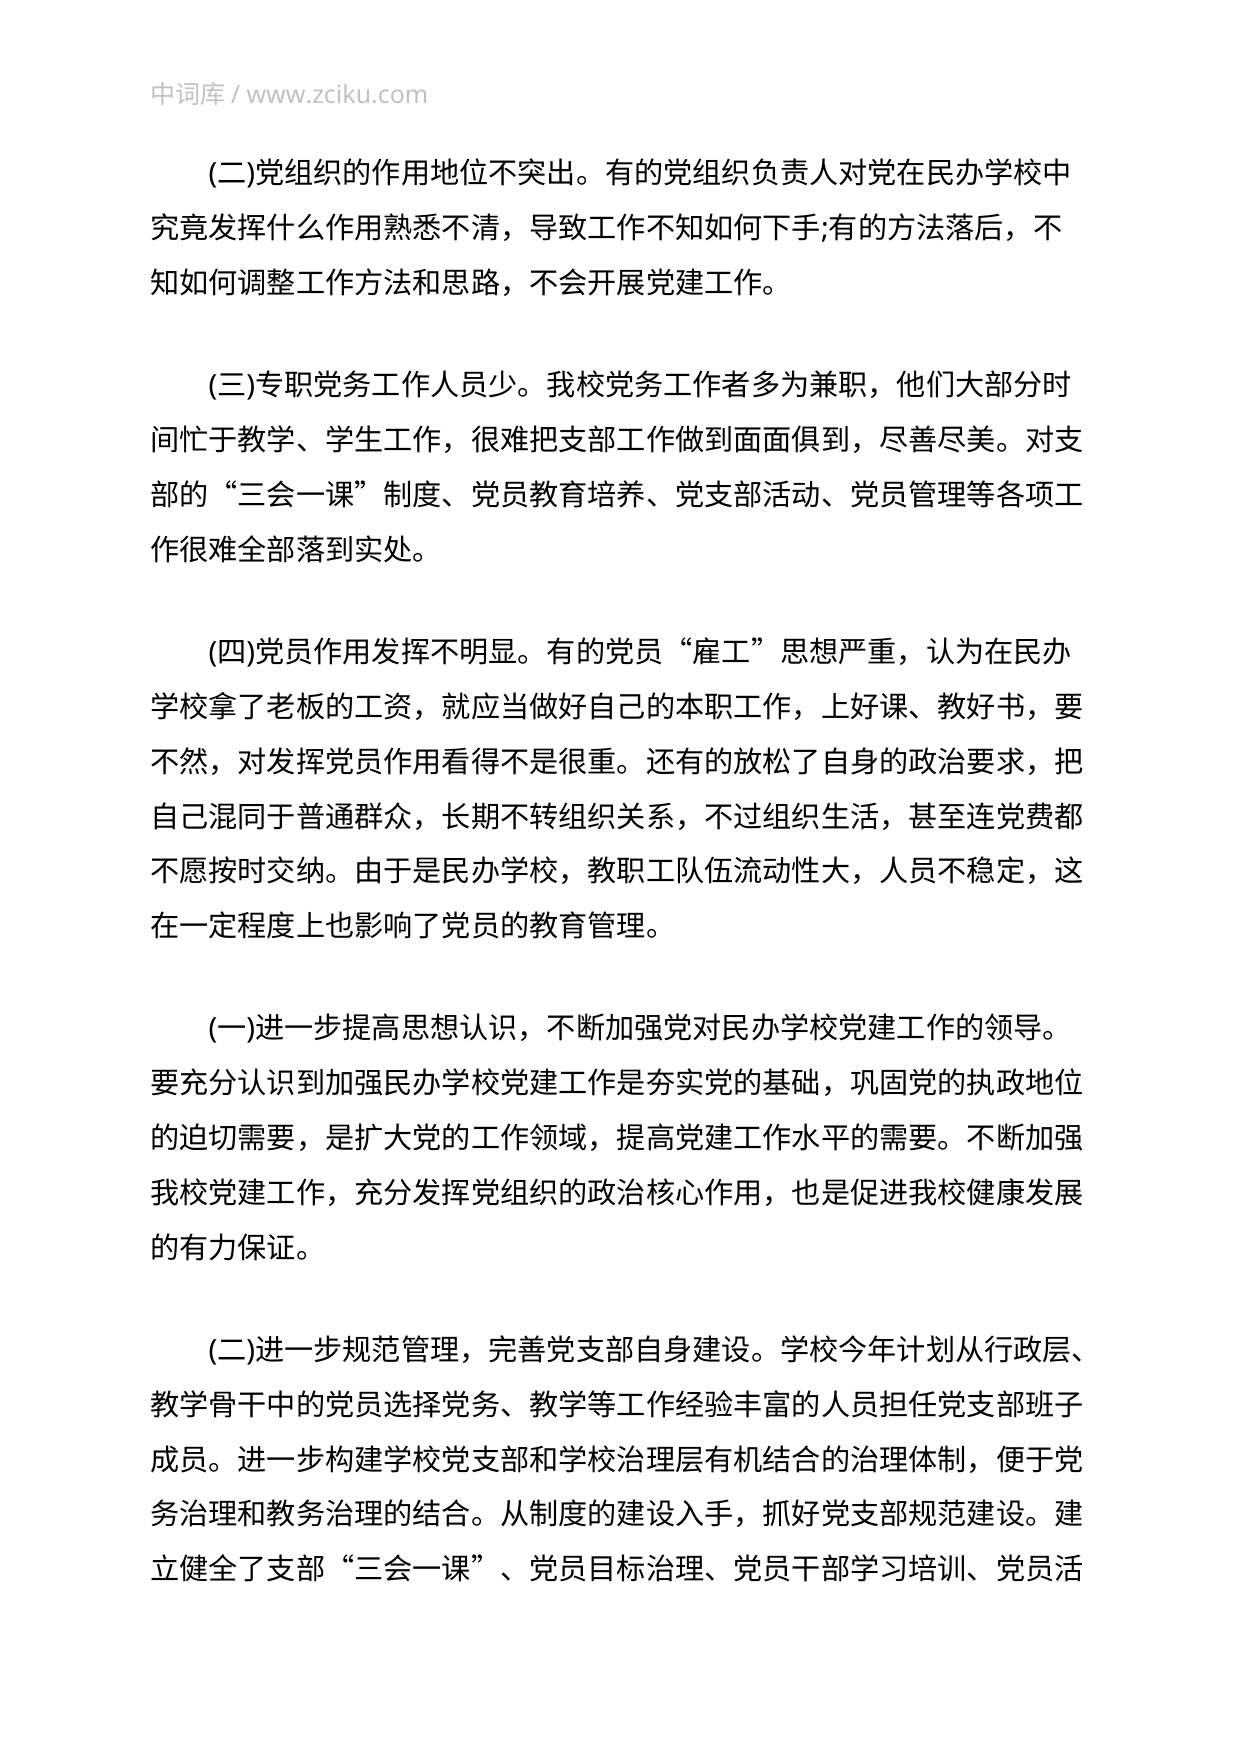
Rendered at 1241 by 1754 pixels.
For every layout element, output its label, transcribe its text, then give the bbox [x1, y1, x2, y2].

text (三)专职党务工作人员少。我校党务工作者多为兼职，他们大部分时间忙于教学、学生工作，很难把支部工作做到面面俱到，尽善尽美。对支部的“三会一课”制度、党员教育培养、党支部活动、党员管理等各项工作很难全部落到实处。 [150, 362, 1090, 569]
text (四)党员作用发挥不明显。有的党员“雇工”思想严重，认为在民办学校拿了老板的工资，就应当做好自己的本职工作，上好课、教好书，要不然，对发挥党员作用看得不是很重。还有的放松了自身的政治要求，把自己混同于普通群众，长期不转组织关系，不过组织生活，甚至连党费都不愿按时交纳。由于是民办学校，教职工队伍流动性大，人员不稳定，这在一定程度上也影响了党员的教育管理。 [150, 628, 1090, 945]
text (一)进一步提高思想认识，不断加强党对民办学校党建工作的领导。要充分认识到加强民办学校党建工作是夯实党的基础，巩固党的执政地位的迫切需要，是扩大党的工作领域，提高党建工作水平的需要。不断加强我校党建工作，充分发挥党组织的政治核心作用，也是促进我校健康发展的有力保证。 [150, 1005, 1090, 1267]
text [150, 1326, 1090, 1588]
text (二)党组织的作用地位不突出。有的党组织负责人对党在民办学校中究竟发挥什么作用熟悉不清，导致工作不知如何下手;有的方法落后，不知如何调整工作方法和思路，不会开展党建工作。 [150, 150, 1090, 302]
